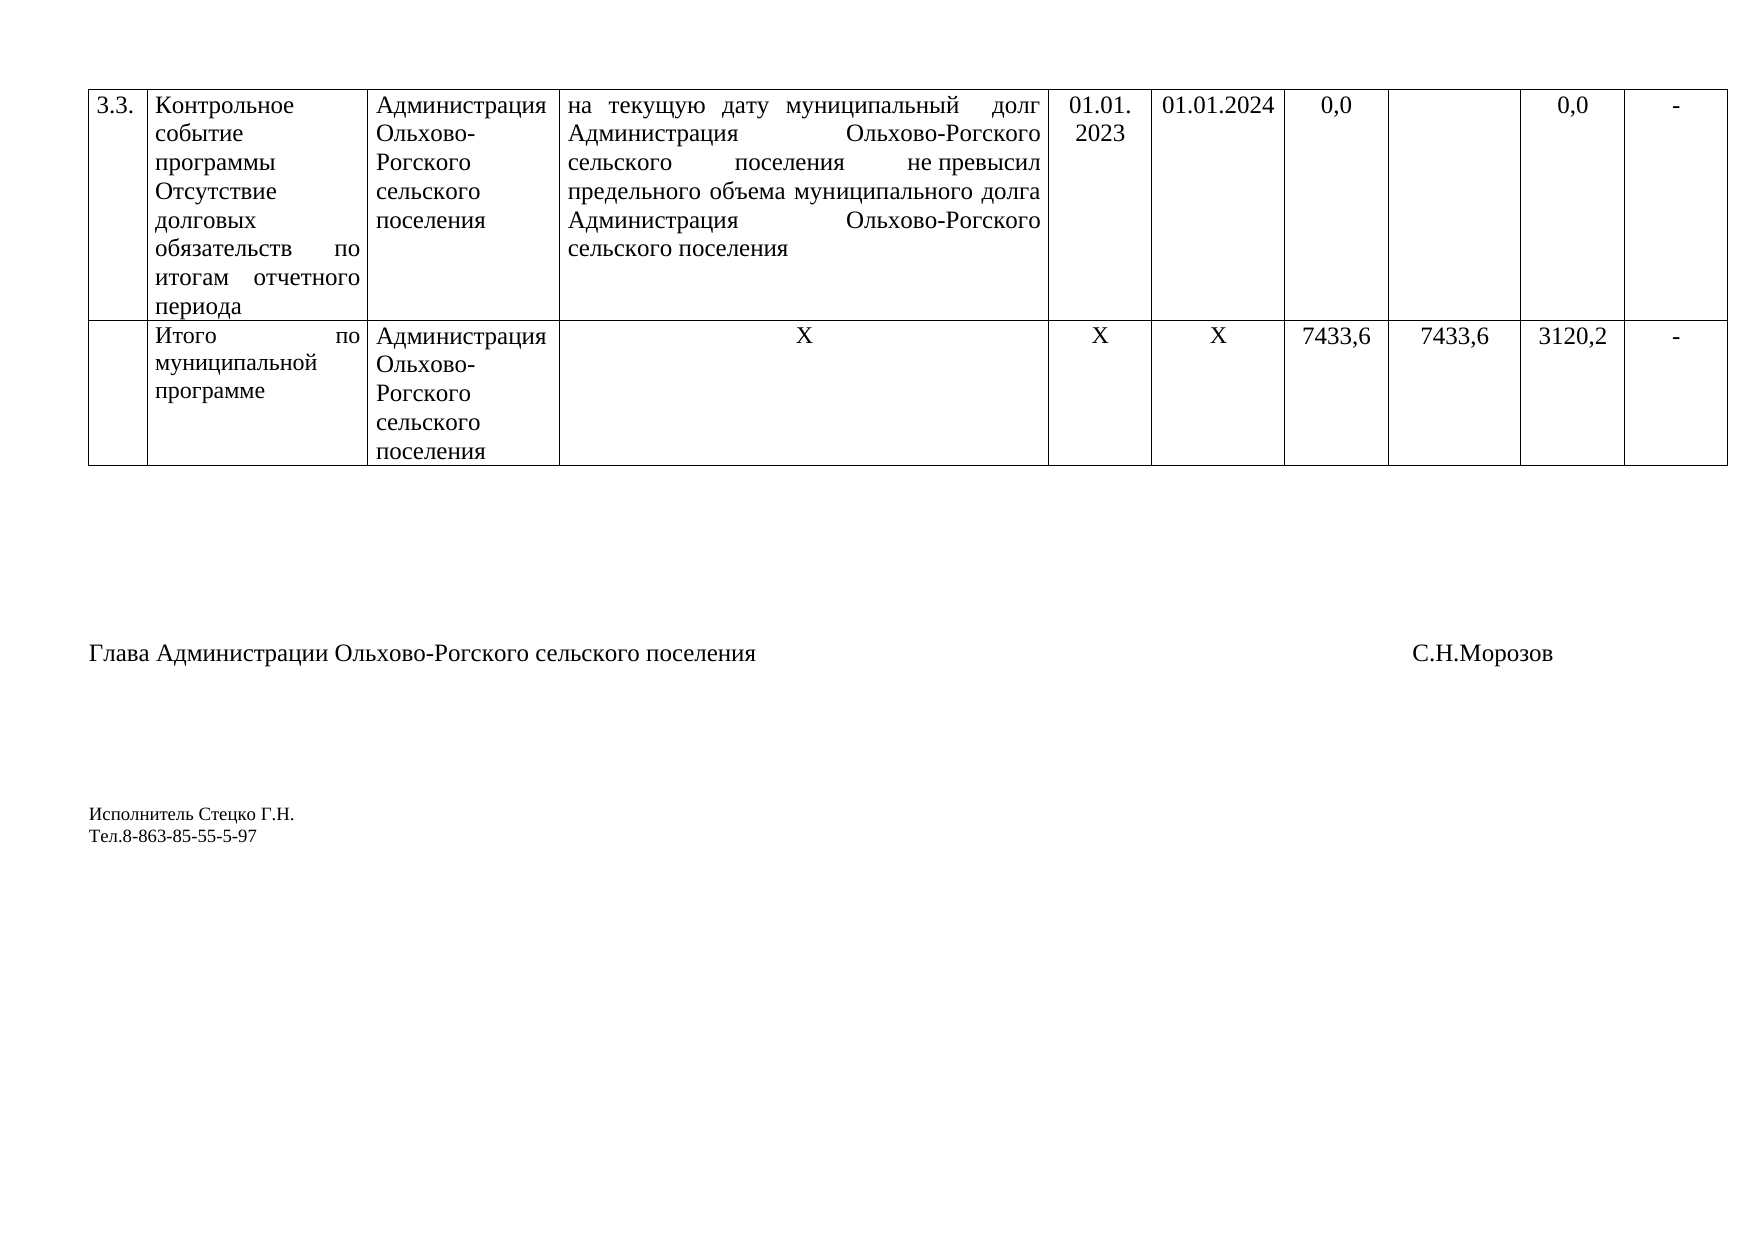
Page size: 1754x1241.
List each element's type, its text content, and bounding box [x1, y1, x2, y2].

table_cell Администрация Ольхово-Рогского сельского поселения [368, 321, 559, 464]
table_cell на текущую дату муниципальный долг Администрация Ольхово-Рогского сельского поселения не превысил предельного объема муниципального долга Администрация Ольхово-Рогского сельского поселения [560, 90, 1048, 320]
table_cell 7433,6 [1389, 321, 1520, 464]
text Глава Администрации Ольхово-Рогского сельского поселения С.Н.Морозов [89, 638, 1665, 667]
table_cell 0,0 [1285, 90, 1388, 320]
table_cell [1389, 90, 1520, 320]
table_cell 3.3. [89, 90, 147, 320]
table_cell [89, 321, 147, 464]
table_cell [368, 90, 559, 320]
table_cell - [1625, 321, 1727, 464]
table_cell 01.01. 2023 [1049, 90, 1151, 320]
text Тел.8-863-85-55-5-97 [89, 825, 1665, 846]
table_cell - [1625, 90, 1727, 320]
table_cell 01.01.2024 [1152, 90, 1284, 320]
table_cell Х [1152, 321, 1284, 464]
table_cell Итого по муниципальной программе [148, 321, 367, 464]
table_cell 7433,6 [1285, 321, 1388, 464]
table_cell Х [560, 321, 1048, 464]
table_cell 3120,2 [1521, 321, 1624, 464]
table_cell Х [1049, 321, 1151, 464]
text Исполнитель Стецко Г.Н. [89, 803, 1665, 825]
table_cell 0,0 [1521, 90, 1624, 320]
table_cell Контрольное событие программы Отсутствие долговых обязательств по итогам отчетного периода [148, 90, 367, 320]
